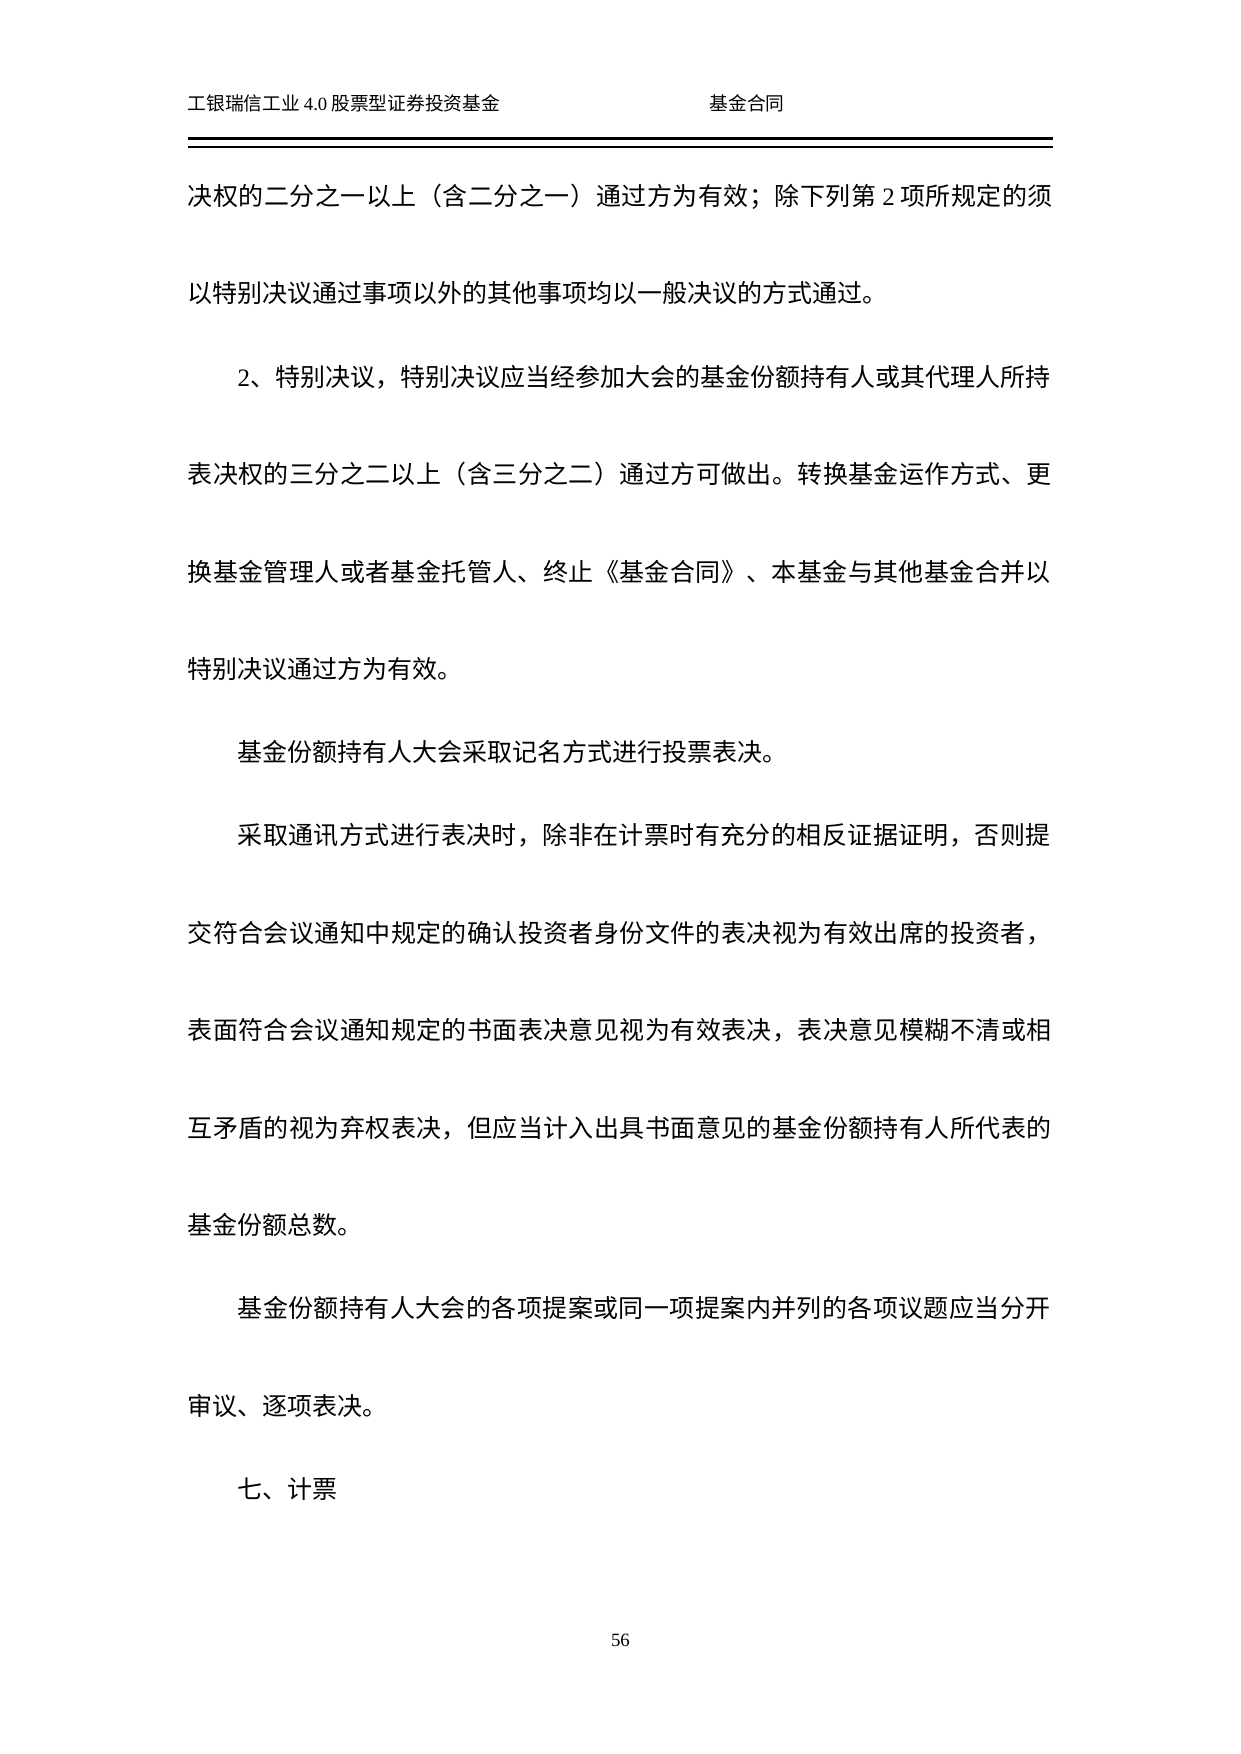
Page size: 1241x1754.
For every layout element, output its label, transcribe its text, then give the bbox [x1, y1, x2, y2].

text 基金份额持有人大会的各项提案或同一项提案内并列的各项议题应当分开审议、逐项表决。 [187, 1274, 1053, 1437]
text 七、计票 [187, 1455, 1053, 1520]
text 基金份额持有人大会采取记名方式进行投票表决。 [187, 718, 1053, 783]
text 2、特别决议，特别决议应当经参加大会的基金份额持有人或其代理人所持表决权的三分之二以上（含三分之二）通过方可做出。转换基金运作方式、更换基金管理人或者基金托管人、终止《基金合同》、本基金与其他基金合并以特别决议通过方为有效。 [187, 343, 1053, 700]
text 采取通讯方式进行表决时，除非在计票时有充分的相反证据证明，否则提交符合会议通知中规定的确认投资者身份文件的表决视为有效出席的投资者，表面符合会议通知规定的书面表决意见视为有效表决，表决意见模糊不清或相互矛盾的视为弃权表决，但应当计入出具书面意见的基金份额持有人所代表的基金份额总数。 [187, 801, 1053, 1256]
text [187, 162, 1053, 324]
